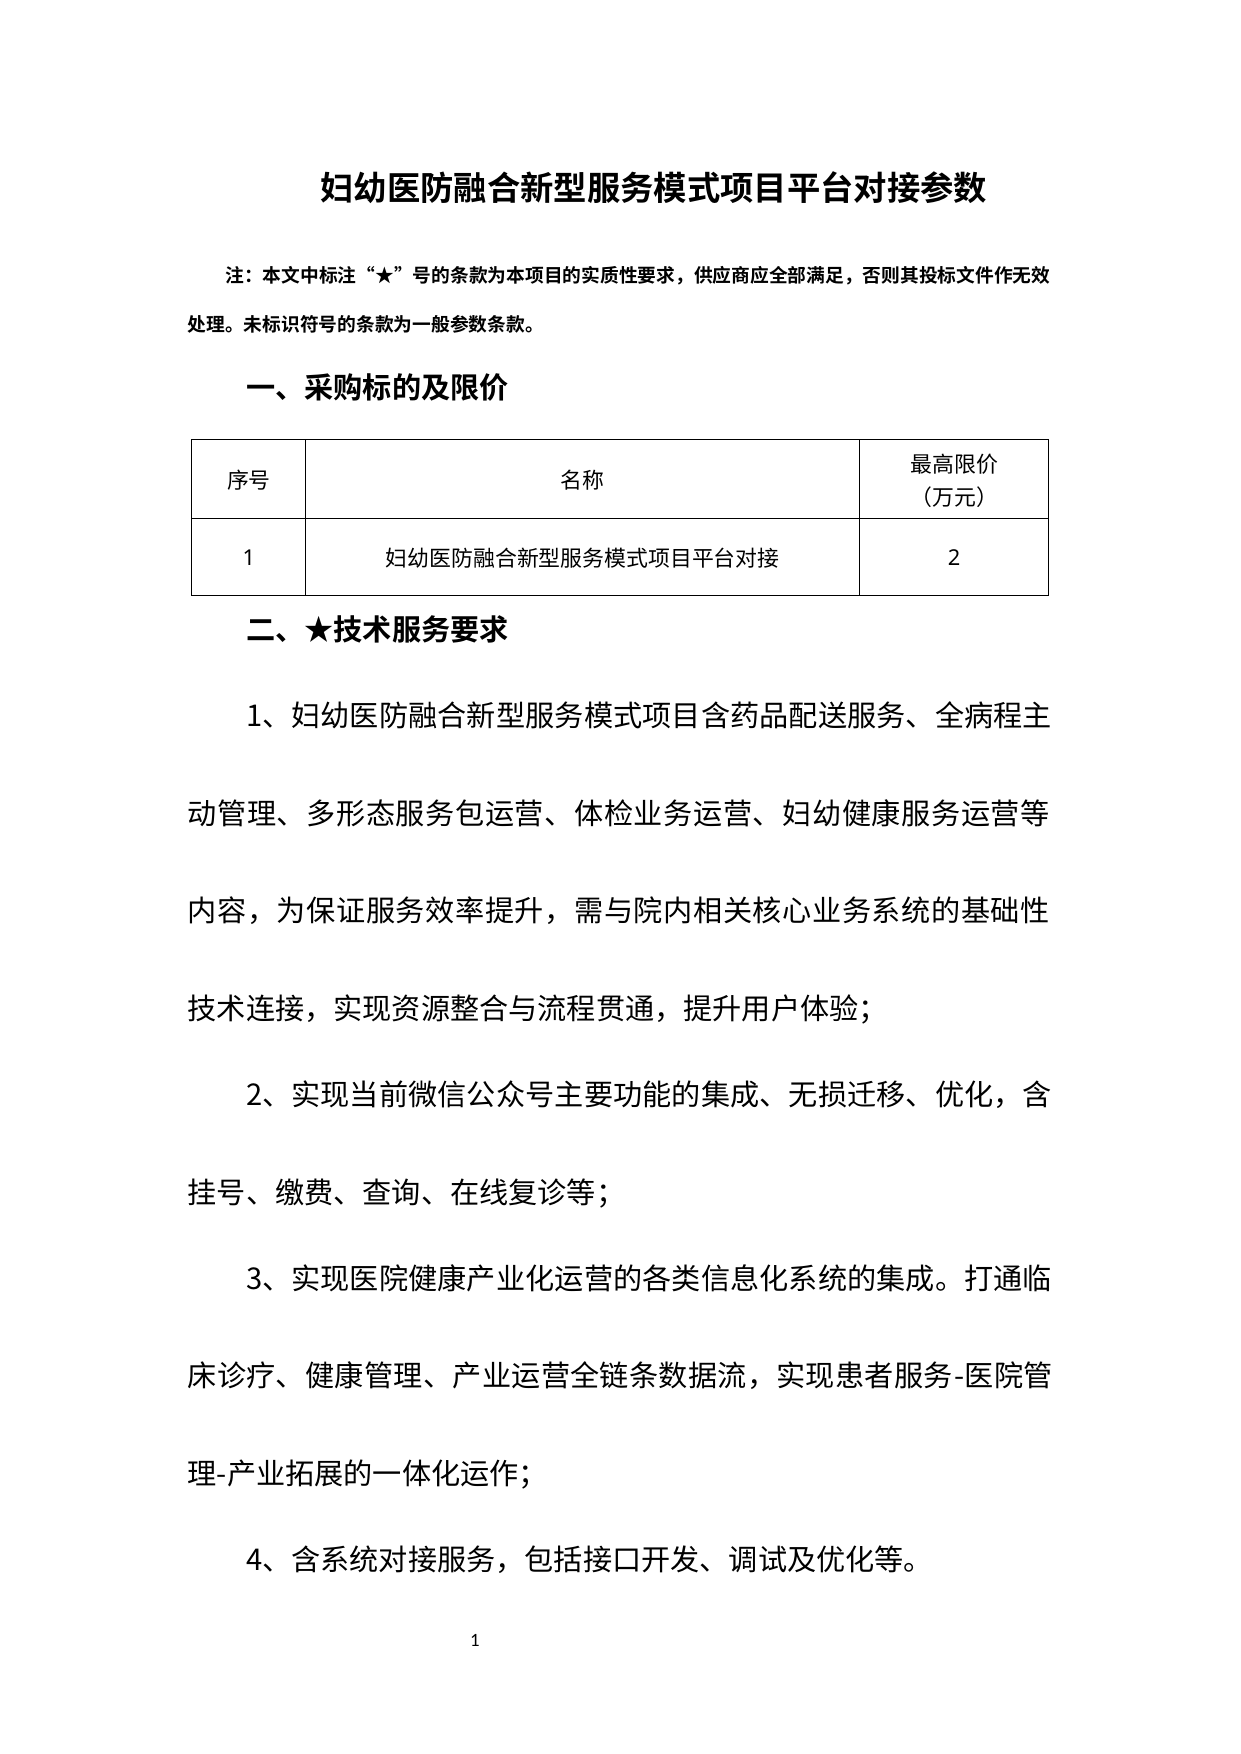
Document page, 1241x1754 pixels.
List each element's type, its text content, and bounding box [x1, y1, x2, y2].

table_cell 妇幼医防融合新型服务模式项目平台对接 [306, 519, 859, 594]
text 注：本文中标注“★”号的条款为本项目的实质性要求，供应商应全部满足，否则其投标文件作无效处理。未标识符号的条款为一般参数条款。 [187, 258, 1053, 340]
table_header 名称 [306, 440, 859, 518]
text 2、实现当前微信公众号主要功能的集成、无损迁移、优化，含挂号、缴费、查询、在线复诊等； [187, 1060, 1053, 1223]
text 4、含系统对接服务，包括接口开发、调试及优化等。 [187, 1525, 1053, 1590]
text 二、★技术服务要求 [187, 596, 1053, 661]
text 3、实现医院健康产业化运营的各类信息化系统的集成。打通临床诊疗、健康管理、产业运营全链条数据流，实现患者服务-医院管理-产业拓展的一体化运作； [187, 1244, 1053, 1504]
table_cell 2 [860, 519, 1048, 594]
table_header 最高限价 （万元） [860, 440, 1048, 518]
table_header 序号 [192, 440, 305, 518]
text 1、妇幼医防融合新型服务模式项目含药品配送服务、全病程主动管理、多形态服务包运营、体检业务运营、妇幼健康服务运营等内容，为保证服务效率提升，需与院内相关核心业务系统的基础性技术连接，实现资源整合与流程贯通，提升用户体验； [187, 682, 1053, 1039]
text 妇幼医防融合新型服务模式项目平台对接参数 [187, 162, 1053, 210]
text 一、采购标的及限价 [187, 353, 1053, 418]
table_cell 1 [192, 519, 305, 594]
